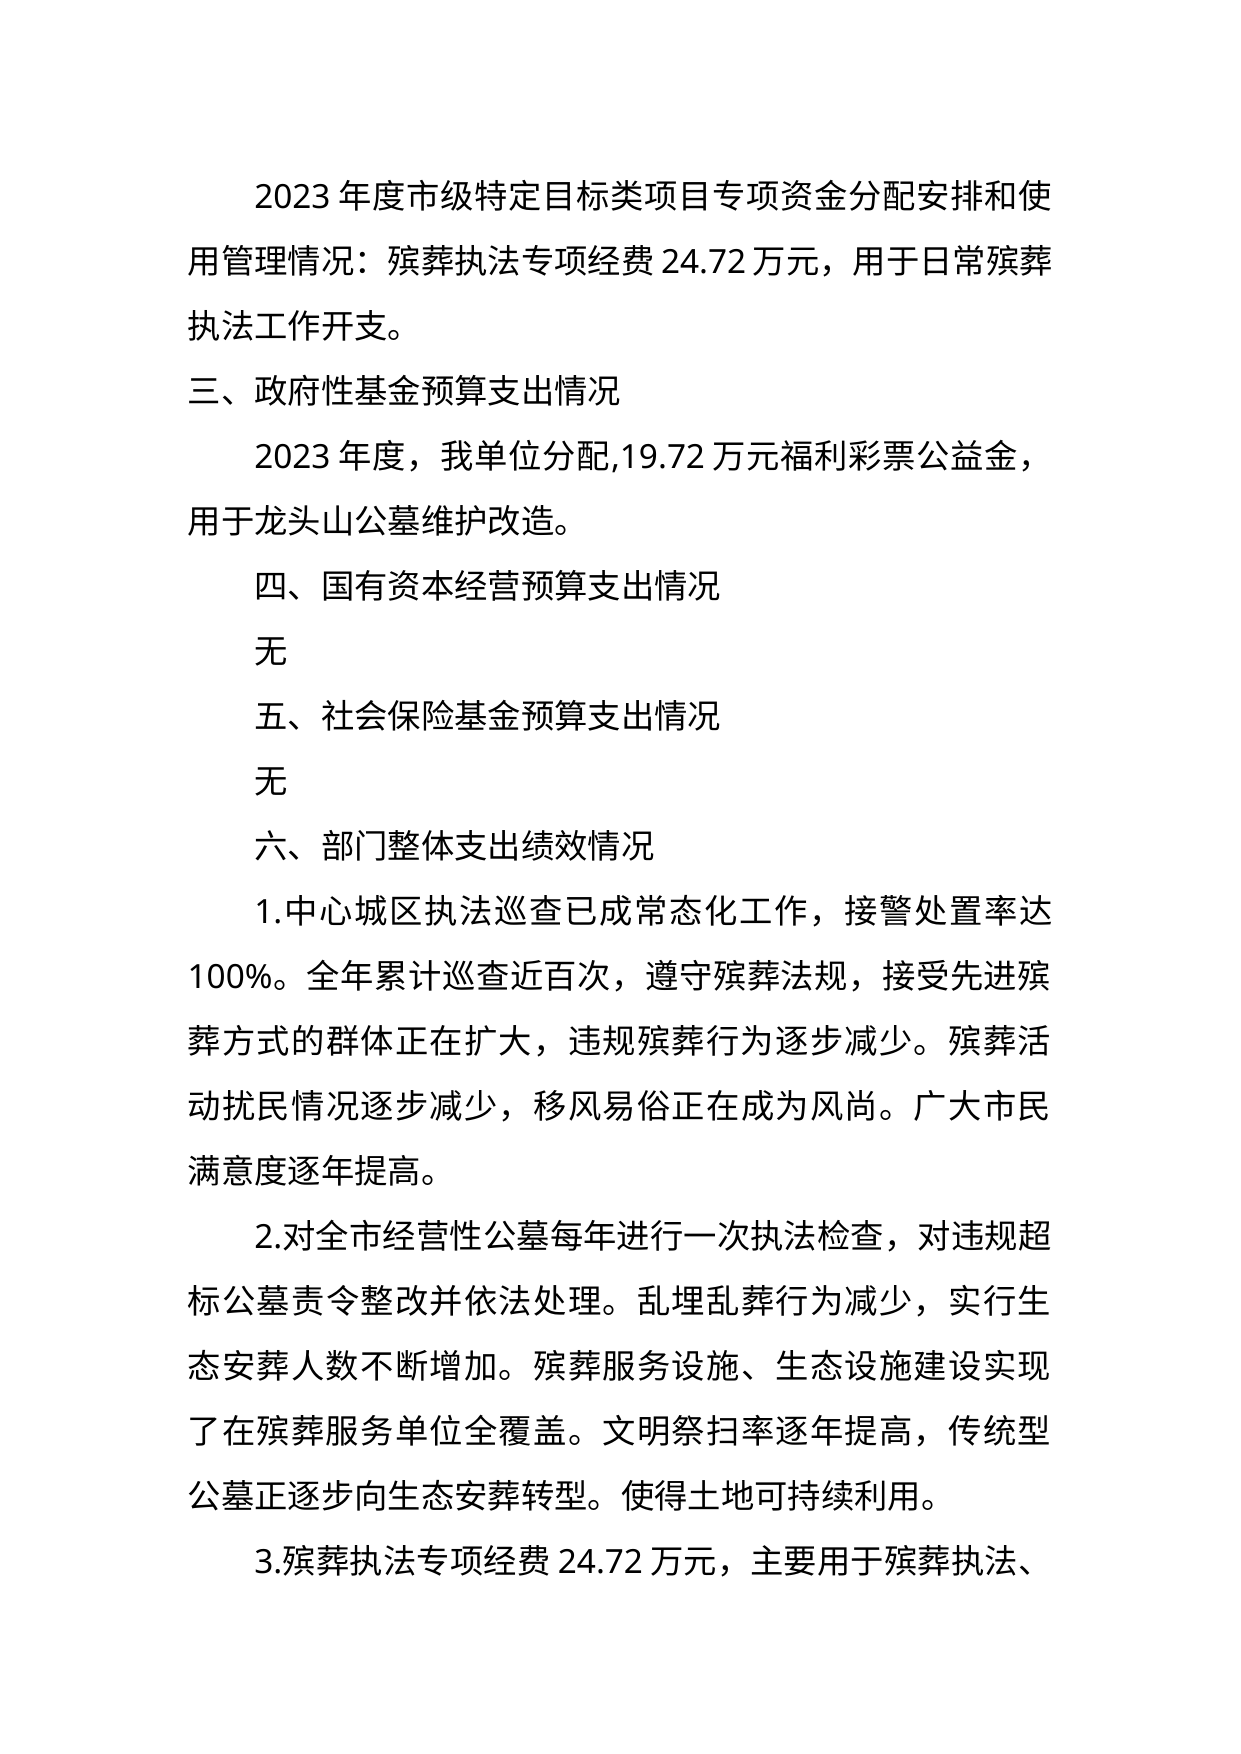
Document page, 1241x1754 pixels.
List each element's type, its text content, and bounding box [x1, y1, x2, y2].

list 1.中心城区执法巡查已成常态化工作，接警处置率达100%。全年累计巡查近百次，遵守殡葬法规，接受先进殡葬方式的群体正在扩大，违规殡葬行为逐步减少。殡葬活动扰民情况逐步减少，移风易俗正在成为风尚。广大市民满意度逐年提高。 [187, 877, 1053, 1202]
list 2023年度，我单位分配,19.72万元福利彩票公益金，用于龙头山公墓维护改造。 [187, 422, 1053, 552]
list 无 [187, 747, 1053, 812]
text 六、部门整体支出绩效情况 [187, 812, 1053, 877]
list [187, 1527, 1053, 1592]
list 三、政府性基金预算支出情况 [187, 357, 1053, 422]
list 社会保险基金预算支出情况 [187, 682, 1053, 747]
list 国有资本经营预算支出情况 [187, 552, 1053, 617]
list 2.对全市经营性公墓每年进行一次执法检查，对违规超标公墓责令整改并依法处理。乱埋乱葬行为减少，实行生态安葬人数不断增加。殡葬服务设施、生态设施建设实现了在殡葬服务单位全覆盖。文明祭扫率逐年提高，传统型公墓正逐步向生态安葬转型。使得土地可持续利用。 [187, 1202, 1053, 1527]
text 2023年度市级特定目标类项目专项资金分配安排和使用管理情况：殡葬执法专项经费24.72万元，用于日常殡葬执法工作开支。 [187, 162, 1053, 357]
list 无 [187, 617, 1053, 682]
